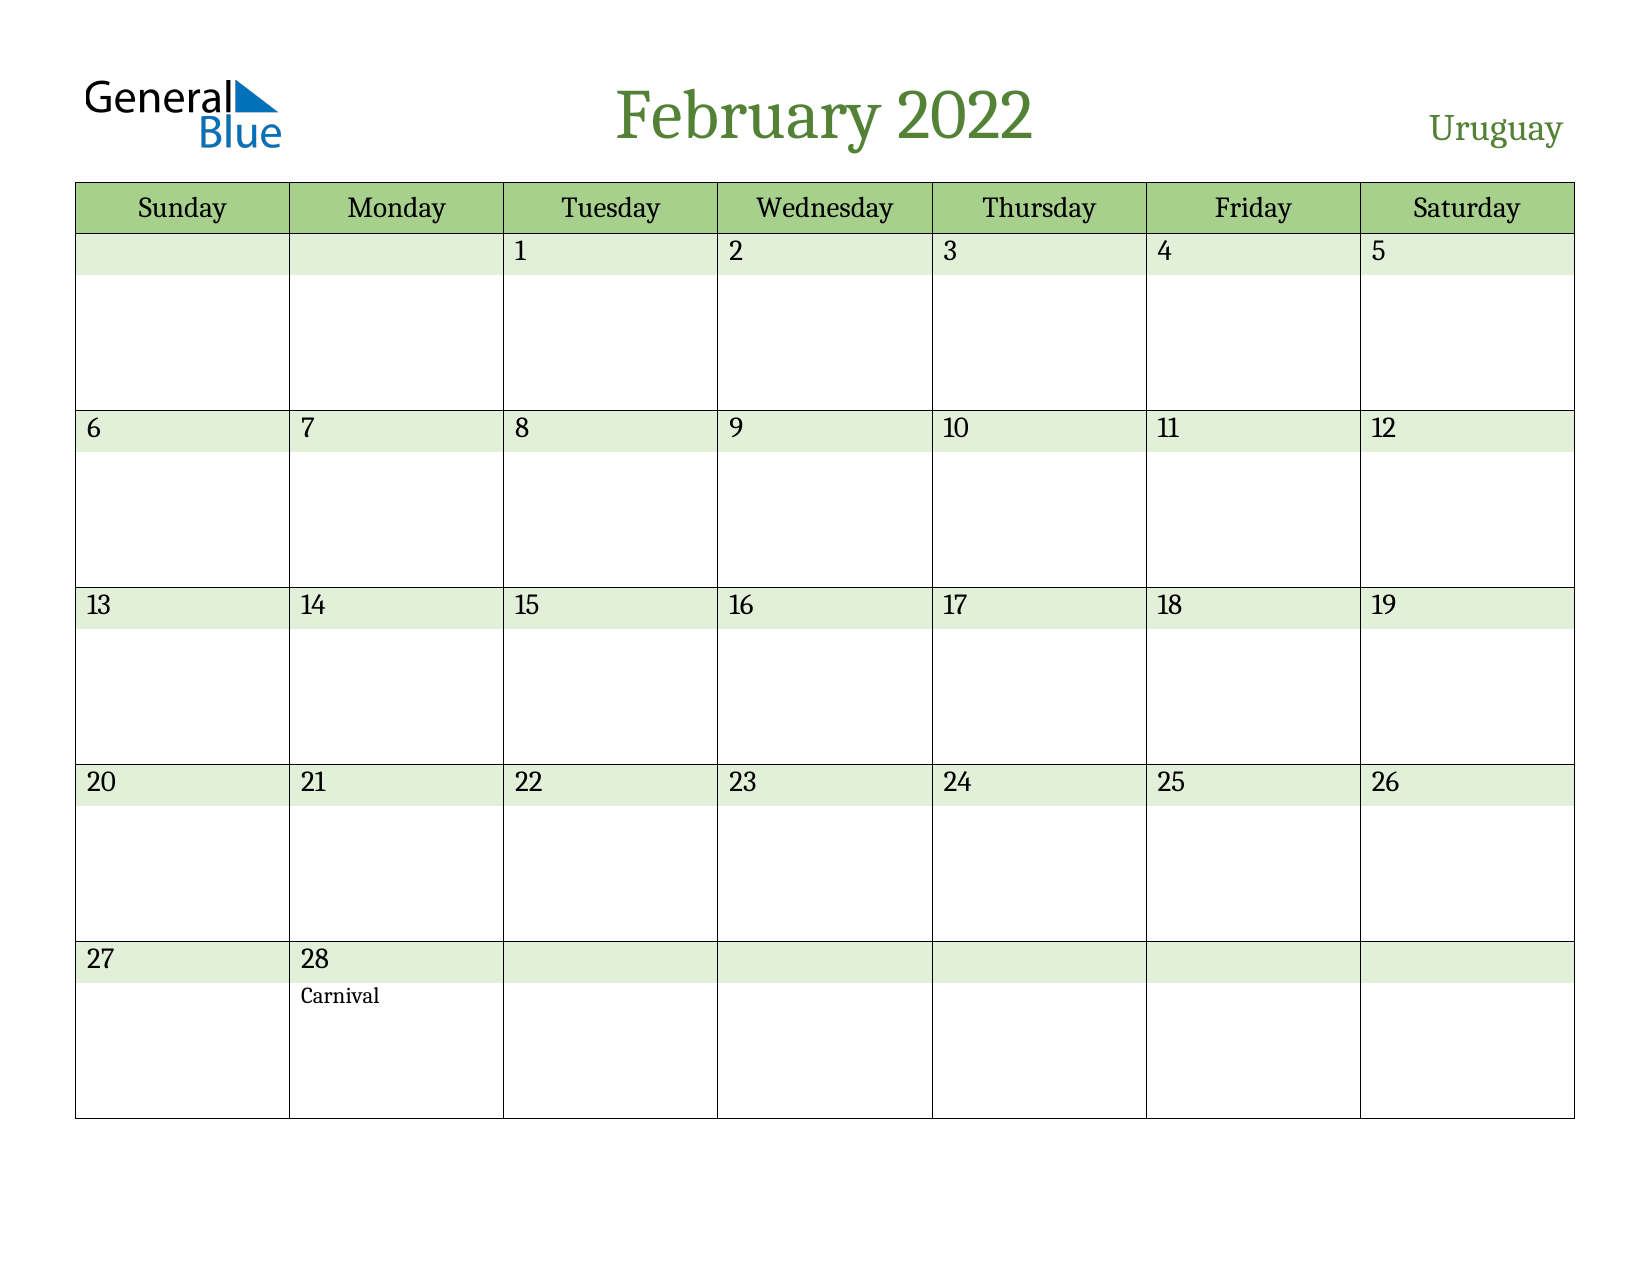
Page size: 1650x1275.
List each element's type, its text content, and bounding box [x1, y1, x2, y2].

table_cell [504, 806, 717, 941]
table_cell 5 [1361, 234, 1574, 275]
table_cell [718, 806, 932, 941]
table_cell 23 [718, 765, 932, 806]
table_cell [504, 983, 717, 1118]
table_cell [1361, 806, 1574, 941]
table_cell [1147, 629, 1360, 764]
table_cell [718, 942, 932, 983]
table_cell [76, 983, 289, 1118]
table_cell 20 [76, 765, 289, 806]
table_cell Tuesday [504, 183, 717, 233]
table_cell 4 [1147, 234, 1360, 275]
table_cell 15 [504, 588, 717, 629]
table_cell [933, 806, 1146, 941]
table_cell [718, 452, 932, 587]
table_cell [1361, 275, 1574, 410]
table_cell 8 [504, 411, 717, 452]
table_cell 1 [504, 234, 717, 275]
table_cell Carnival [290, 983, 503, 1118]
table_cell Thursday [933, 183, 1146, 233]
table_cell [1147, 275, 1360, 410]
table_header Uruguay [1146, 75, 1574, 182]
table_cell [1361, 983, 1574, 1118]
table_cell Monday [290, 183, 503, 233]
table_cell Friday [1147, 183, 1360, 233]
table_header February 2022 [504, 75, 1146, 182]
table_cell [290, 234, 503, 275]
table_header [76, 75, 503, 182]
table_cell 27 [76, 942, 289, 983]
table_cell 6 [76, 411, 289, 452]
table_cell [1147, 806, 1360, 941]
table_cell 22 [504, 765, 717, 806]
table_cell 2 [718, 234, 932, 275]
table_cell [76, 452, 289, 587]
table_cell [1147, 942, 1360, 983]
table_cell [290, 629, 503, 764]
table_cell [718, 983, 932, 1118]
table_cell [718, 275, 932, 410]
table_cell 11 [1147, 411, 1360, 452]
table_cell [1147, 983, 1360, 1118]
table_cell 26 [1361, 765, 1574, 806]
table_cell [933, 275, 1146, 410]
table_cell [718, 629, 932, 764]
table_cell 21 [290, 765, 503, 806]
table_cell 10 [933, 411, 1146, 452]
table_cell Wednesday [718, 183, 932, 233]
table_cell 24 [933, 765, 1146, 806]
table_cell [76, 275, 289, 410]
table_cell [504, 942, 717, 983]
table_cell [1361, 629, 1574, 764]
table_cell [1361, 452, 1574, 587]
table_cell 18 [1147, 588, 1360, 629]
table_cell 13 [76, 588, 289, 629]
table_cell Sunday [76, 183, 289, 233]
table_cell [933, 942, 1146, 983]
table_cell Saturday [1361, 183, 1574, 233]
table_cell 17 [933, 588, 1146, 629]
table_cell 3 [933, 234, 1146, 275]
table_cell [76, 806, 289, 941]
table_cell [933, 629, 1146, 764]
table_cell [1361, 942, 1574, 983]
table_cell [933, 452, 1146, 587]
table_cell 16 [718, 588, 932, 629]
table_cell 14 [290, 588, 503, 629]
table_cell [504, 629, 717, 764]
table_cell [290, 275, 503, 410]
table_cell [504, 275, 717, 410]
table_cell [933, 983, 1146, 1118]
table_cell 25 [1147, 765, 1360, 806]
table_cell 12 [1361, 411, 1574, 452]
table_cell 7 [290, 411, 503, 452]
table_cell 19 [1361, 588, 1574, 629]
picture [86, 80, 281, 148]
table_cell 9 [718, 411, 932, 452]
table_cell [76, 234, 289, 275]
table_cell [290, 452, 503, 587]
table_cell [76, 629, 289, 764]
table_cell [504, 452, 717, 587]
table_cell [290, 806, 503, 941]
table_cell 28 [290, 942, 503, 983]
table_cell [1147, 452, 1360, 587]
